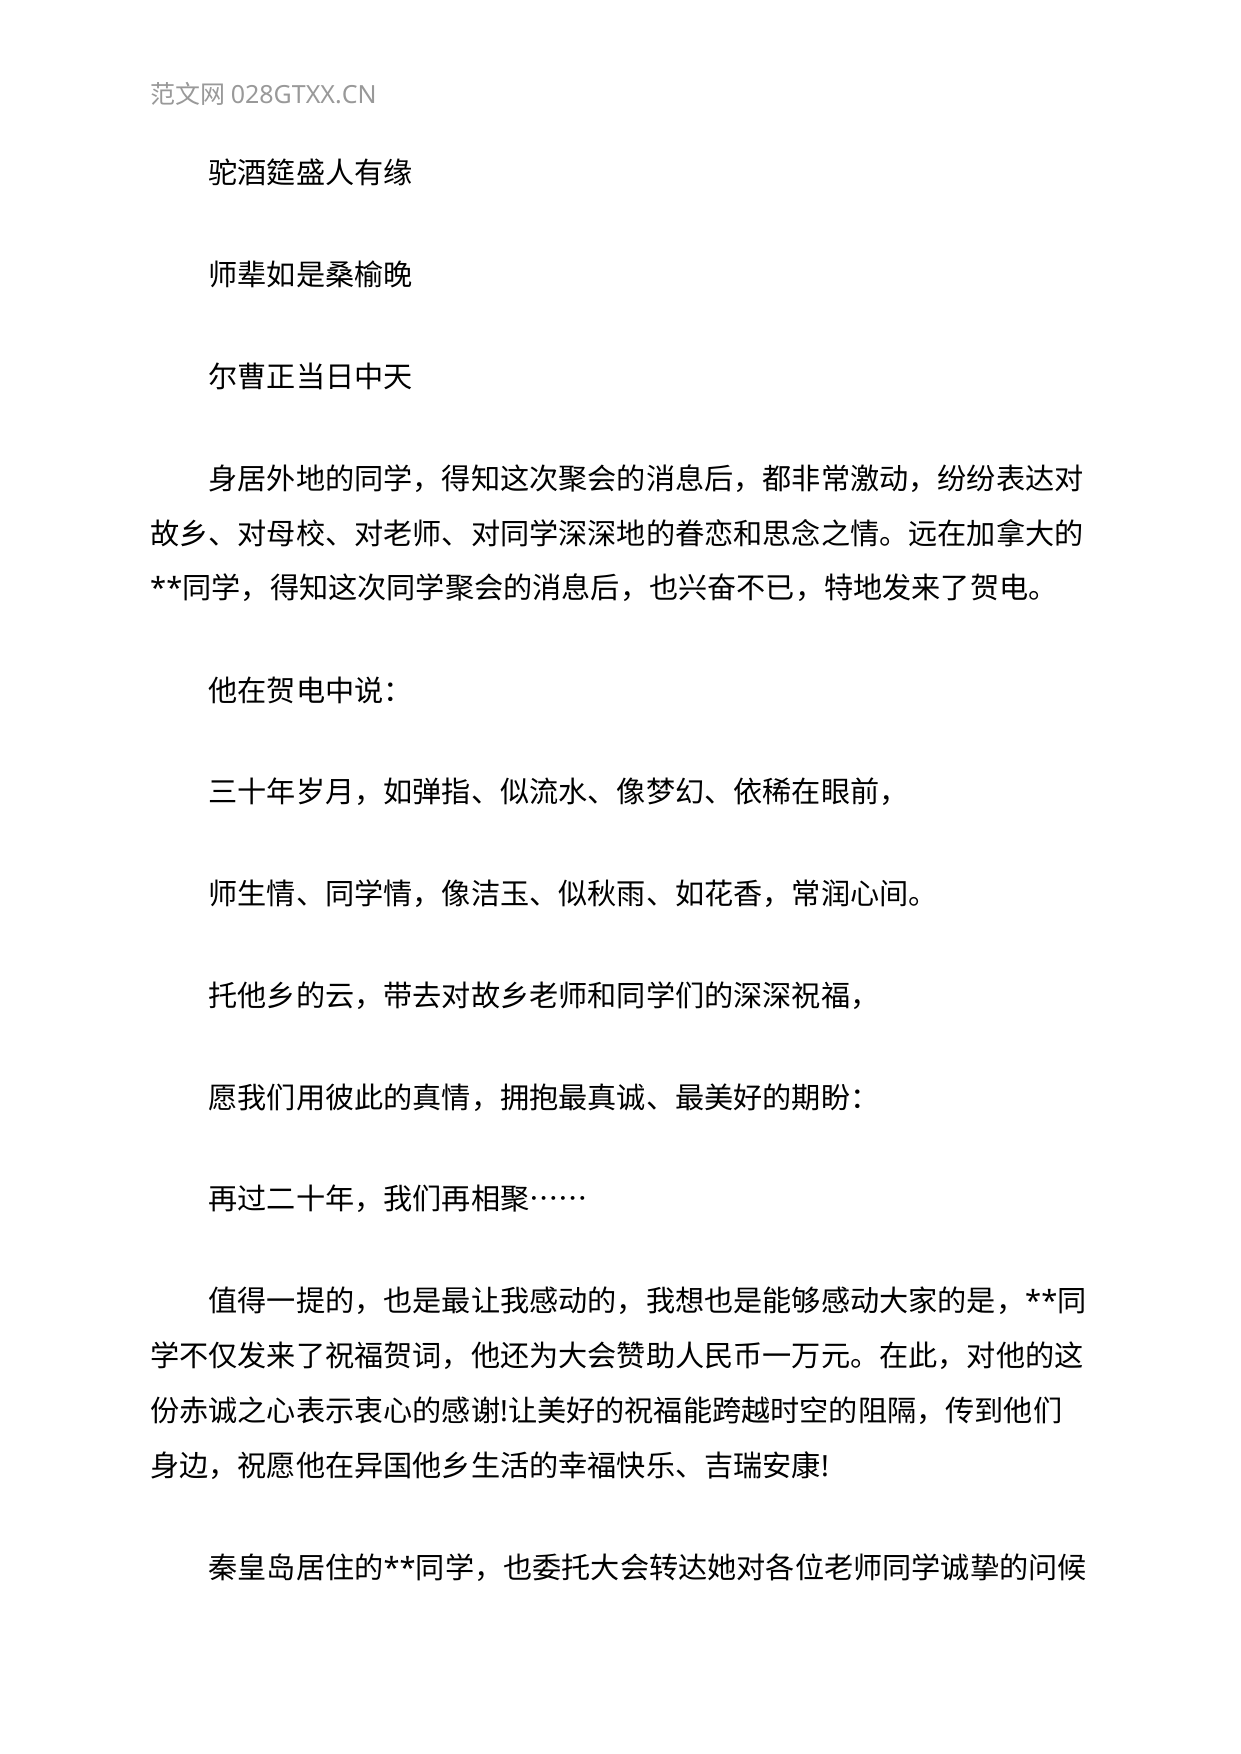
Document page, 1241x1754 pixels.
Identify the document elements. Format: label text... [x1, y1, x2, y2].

text 他在贺电中说： [150, 667, 1090, 709]
text 师辈如是桑榆晚 [150, 252, 1090, 294]
text 愿我们用彼此的真情，拥抱最真诚、最美好的期盼： [150, 1074, 1090, 1116]
text 驼酒筵盛人有缘 [150, 150, 1090, 192]
text 三十年岁月，如弹指、似流水、像梦幻、依稀在眼前， [150, 769, 1090, 811]
text 尔曹正当日中天 [150, 353, 1090, 396]
text 值得一提的，也是最让我感动的，我想也是能够感动大家的是，**同学不仅发来了祝福贺词，他还为大会赞助人民币一万元。在此，对他的这份赤诚之心表示衷心的感谢!让美好的祝福能跨越时空的阻隔，传到他们身边，祝愿他在异国他乡生活的幸福快乐、吉瑞安康! [150, 1278, 1090, 1485]
text 再过二十年，我们再相聚…… [150, 1176, 1090, 1218]
text 师生情、同学情，像洁玉、似秋雨、如花香，常润心间。 [150, 871, 1090, 913]
text 身居外地的同学，得知这次聚会的消息后，都非常激动，纷纷表达对故乡、对母校、对老师、对同学深深地的眷恋和思念之情。远在加拿大的**同学，得知这次同学聚会的消息后，也兴奋不已，特地发来了贺电。 [150, 455, 1090, 607]
text 托他乡的云，带去对故乡老师和同学们的深深祝福， [150, 972, 1090, 1015]
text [150, 1544, 1090, 1587]
